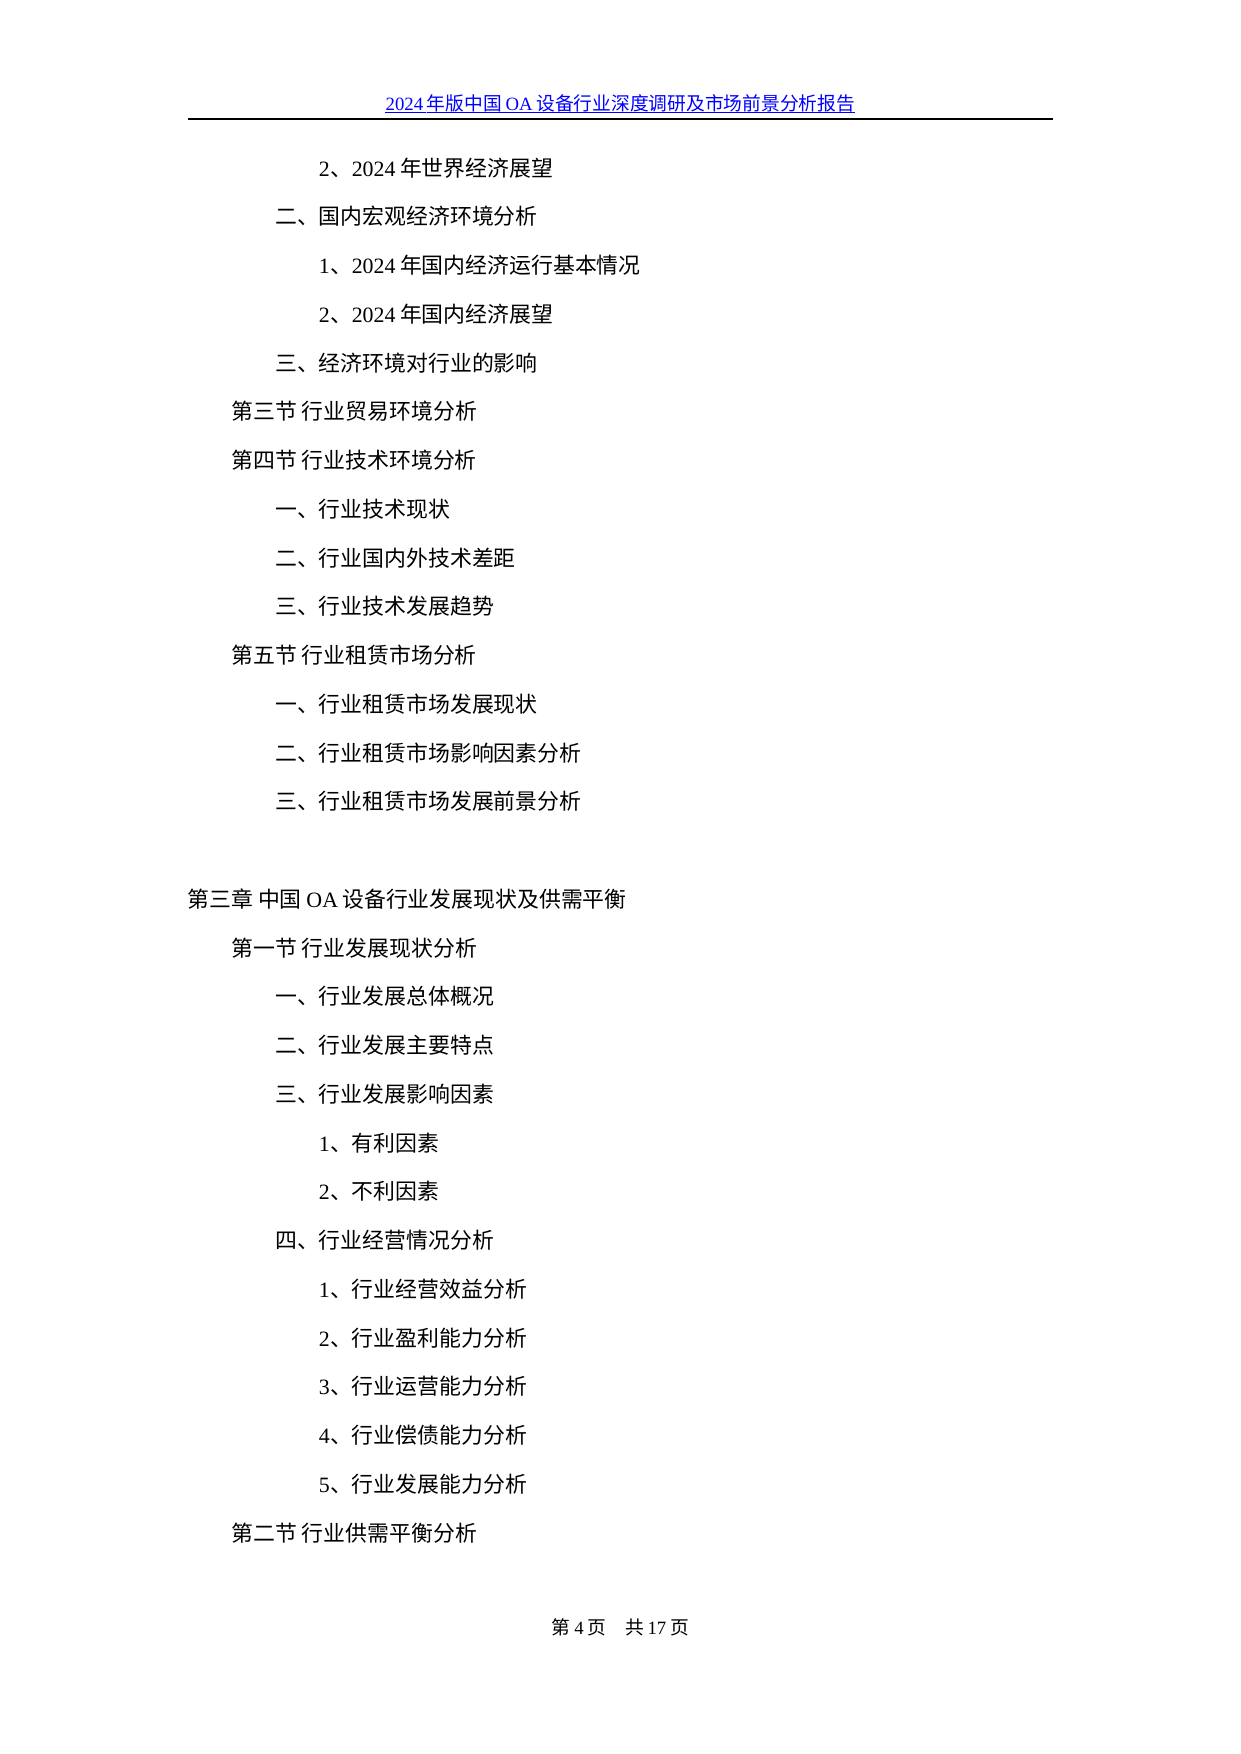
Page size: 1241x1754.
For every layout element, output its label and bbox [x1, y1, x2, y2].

text [187, 150, 1053, 1548]
